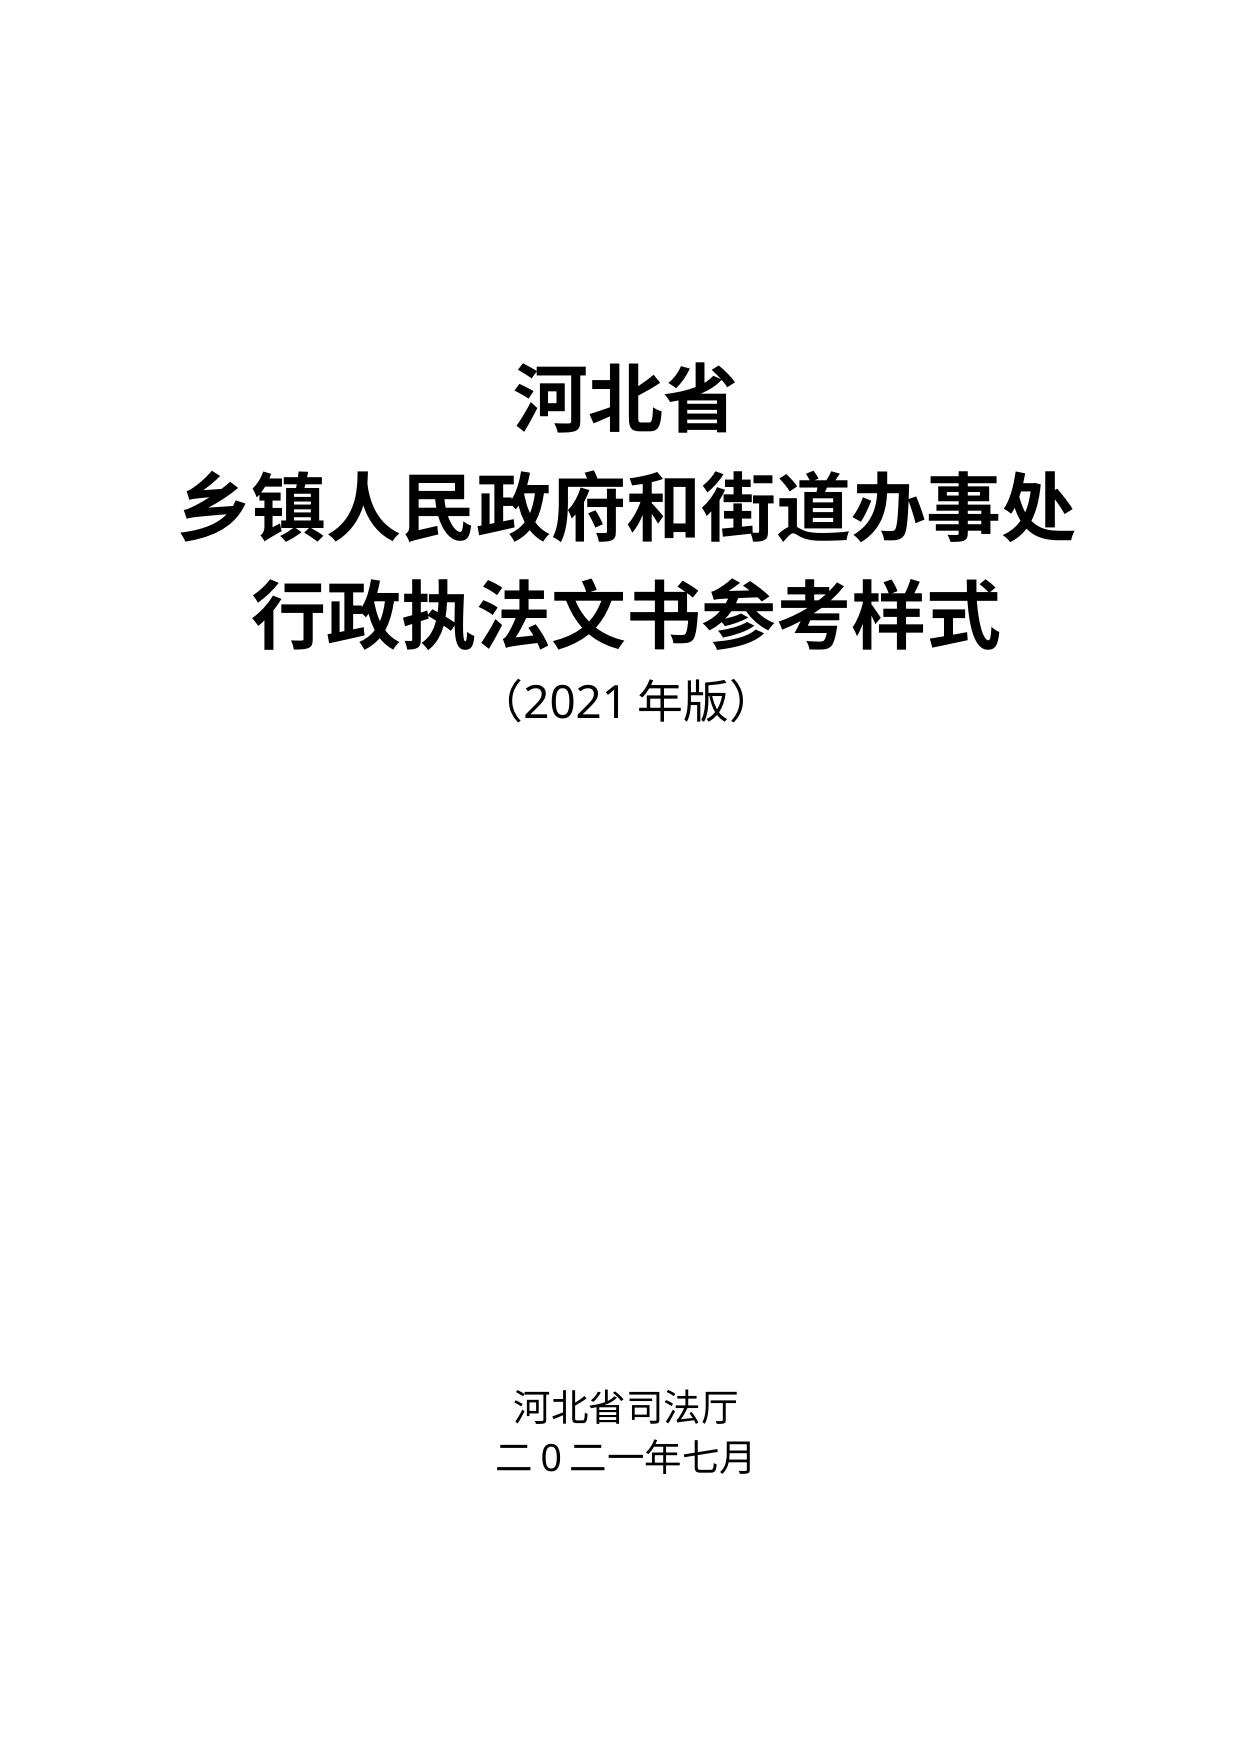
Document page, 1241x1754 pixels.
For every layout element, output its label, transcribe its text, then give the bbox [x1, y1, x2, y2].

text 河北省 [165, 339, 1087, 448]
text 二0二一年七月 [165, 1432, 1087, 1482]
text 河北省司法厅 [165, 1382, 1087, 1432]
text （2021年版） [165, 665, 1087, 732]
text 行政执法文书参考样式 [165, 557, 1087, 665]
text 乡镇人民政府和街道办事处 [165, 448, 1087, 557]
